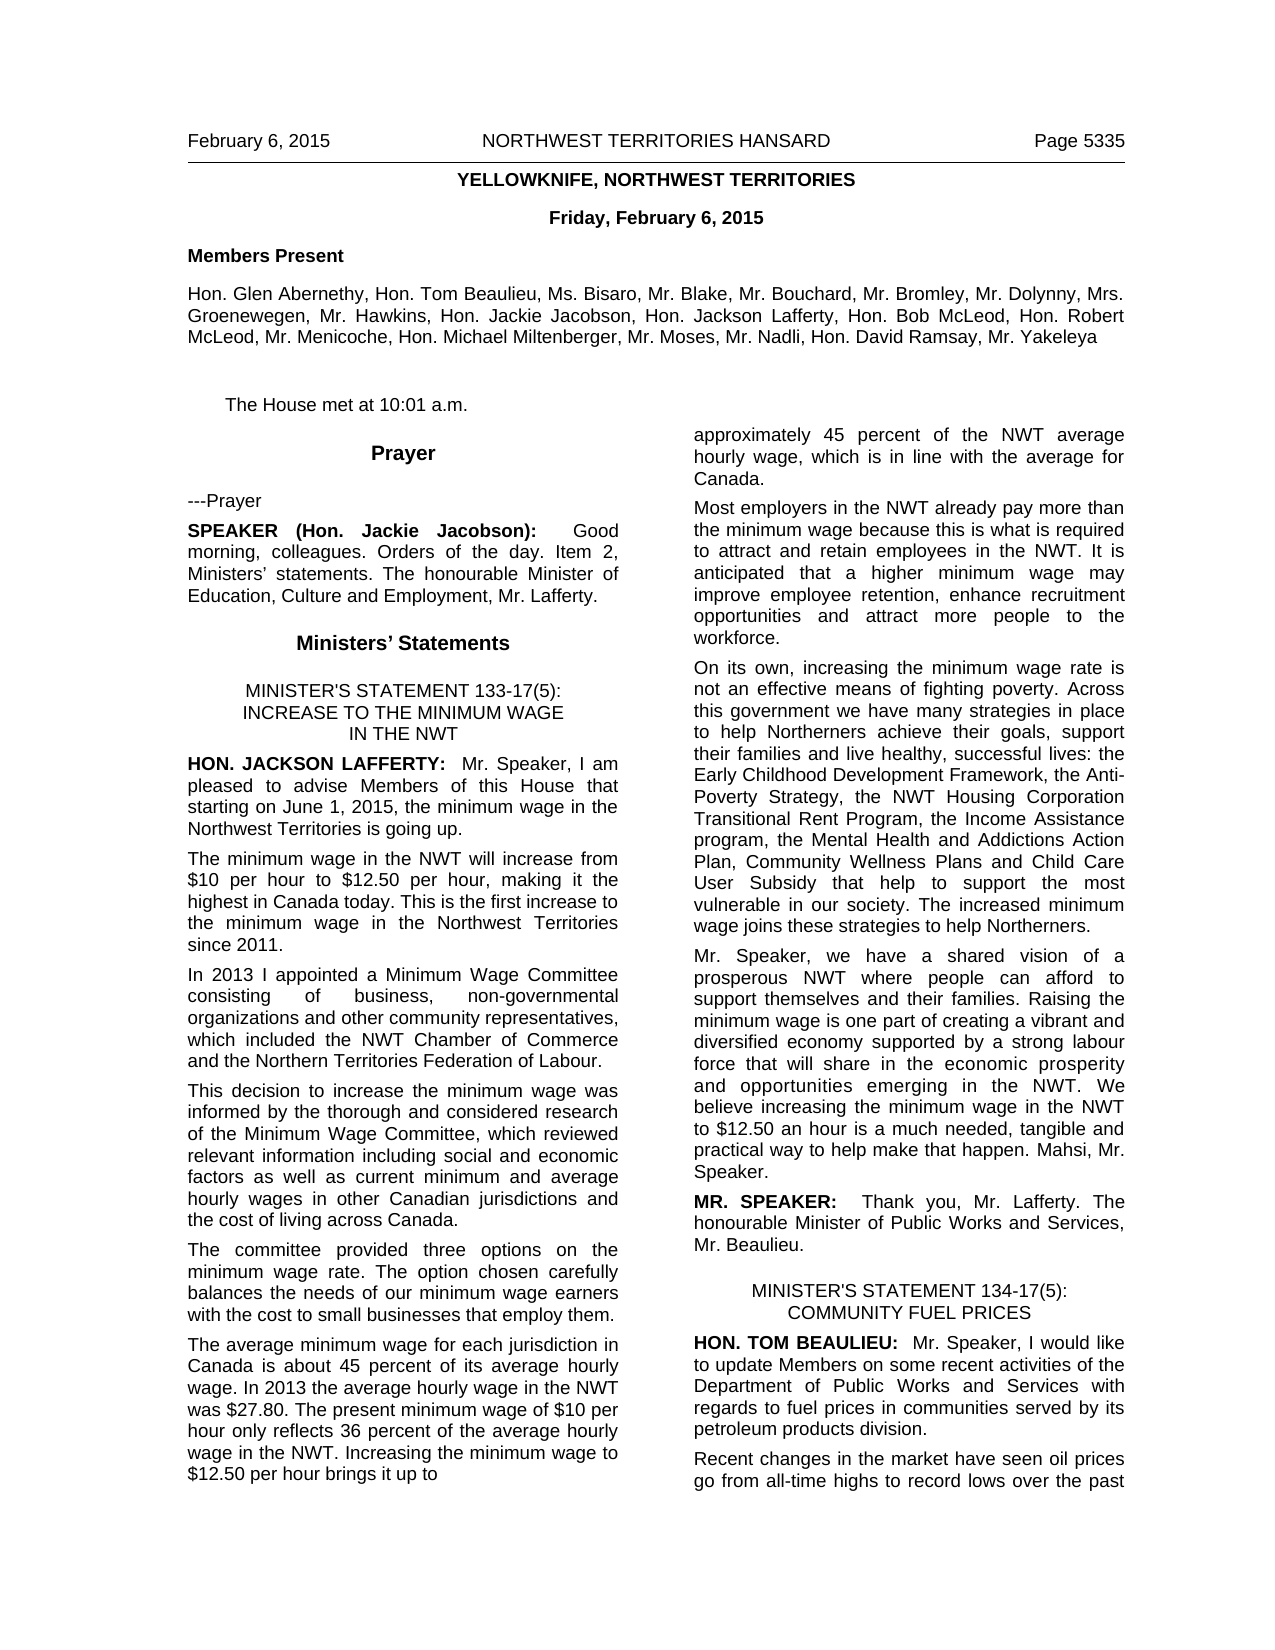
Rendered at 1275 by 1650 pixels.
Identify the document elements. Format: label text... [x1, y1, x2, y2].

text Friday, February 6, 2015 [187, 207, 1125, 228]
subtitle MINISTER'S STATEMENT 133-17(5): INCREASE TO THE MINIMUM WAGE IN THE NWT [187, 680, 619, 744]
text The House met at 10:01 a.m. [187, 394, 619, 416]
text YELLOWKNIFE, NORTHWEST TERRITORIES [187, 168, 1125, 190]
text HON. JACKSON LAFFERTY: Mr. Speaker, I am pleased to advise Members of this House that starting on June 1, 2015, the minimum wage in the Northwest Territories is going up. [187, 753, 619, 839]
text The committee provided three options on the minimum wage rate. The option chosen carefully balances the needs of our minimum wage earners with the cost to small businesses that employ them. [187, 1239, 619, 1325]
text Members Present [187, 245, 1125, 266]
text The average minimum wage for each jurisdiction in Canada is about 45 percent of its average hourly wage. In 2013 the average hourly wage in the NWT was $27.80. The present minimum wage of $10 per hour only reflects 36 percent of the average hourly wage in the NWT. Increasing the minimum wage to $12.50 per hour brings it up to [187, 1334, 619, 1484]
text This decision to increase the minimum wage was informed by the thorough and considered research of the Minimum Wage Committee, which reviewed relevant information including social and economic factors as well as current minimum and average hourly wages in other Canadian jurisdictions and the cost of living across Canada. [187, 1080, 619, 1231]
text Hon. Glen Abernethy, Hon. Tom Beaulieu, Ms. Bisaro, Mr. Blake, Mr. Bouchard, Mr. Bromley, Mr. Dolynny, Mrs. Groenewegen, Mr. Hawkins, Hon. Jackie Jacobson, Hon. Jackson Lafferty, Hon. Bob McLeod, Hon. Robert McLeod, Mr. Menicoche, Hon. Michael Miltenberger, Mr. Moses, Mr. Nadli, Hon. David Ramsay, Mr. Yakeleya [187, 283, 1125, 348]
text HON. TOM BEAULIEU: Mr. Speaker, I would like to update Members on some recent activities of the Department of Public Works and Services with regards to fuel prices in communities served by its petroleum products division. [694, 1332, 1125, 1439]
text SPEAKER (Hon. Jackie Jacobson): Good morning, colleagues. Orders of the day. Item 2, Ministers’ statements. The honourable Minister of Education, Culture and Employment, Mr. Lafferty. [187, 520, 619, 606]
subtitle Prayer [187, 441, 619, 465]
text ---Prayer [187, 490, 619, 511]
subtitle Ministers’ Statements [187, 631, 619, 655]
text Most employers in the NWT already pay more than the minimum wage because this is what is required to attract and retain employees in the NWT. It is anticipated that a higher minimum wage may improve employee retention, enhance recruitment opportunities and attract more people to the workforce. [694, 497, 1125, 648]
text MR. SPEAKER: Thank you, Mr. Lafferty. The honourable Minister of Public Works and Services, Mr. Beaulieu. [694, 1191, 1125, 1255]
text In 2013 I appointed a Minimum Wage Committee consisting of business, non-governmental organizations and other community representatives, which included the NWT Chamber of Commerce and the Northern Territories Federation of Labour. [187, 964, 619, 1071]
text On its own, increasing the minimum wage rate is not an effective means of fighting poverty. Across this government we have many strategies in place to help Northerners achieve their goals, support their families and live healthy, successful lives: the Early Childhood Development Framework, the Anti-Poverty Strategy, the NWT Housing Corporation Transitional Rent Program, the Income Assistance program, the Mental Health and Addictions Action Plan, Community Wellness Plans and Child Care User Subsidy that help to support the most vulnerable in our society. The increased minimum wage joins these strategies to help Northerners. [694, 656, 1125, 937]
subtitle MINISTER'S STATEMENT 134-17(5): COMMUNITY FUEL PRICES [694, 1280, 1125, 1323]
text The minimum wage in the NWT will increase from $10 per hour to $12.50 per hour, making it the highest in Canada today. This is the first increase to the minimum wage in the Northwest Territories since 2011. [187, 847, 619, 955]
text approximately 45 percent of the NWT average hourly wage, which is in line with the average for Canada. [694, 424, 1125, 489]
text Mr. Speaker, we have a shared vision of a prosperous NWT where people can afford to support themselves and their families. Raising the minimum wage is one part of creating a vibrant and diversified economy supported by a strong labour force that will share in the economic prosperity and opportunities emerging in the NWT. We believe increasing the minimum wage in the NWT to $12.50 an hour is a much needed, tangible and practical way to help make that happen. Mahsi, Mr. Speaker. [694, 945, 1125, 1182]
